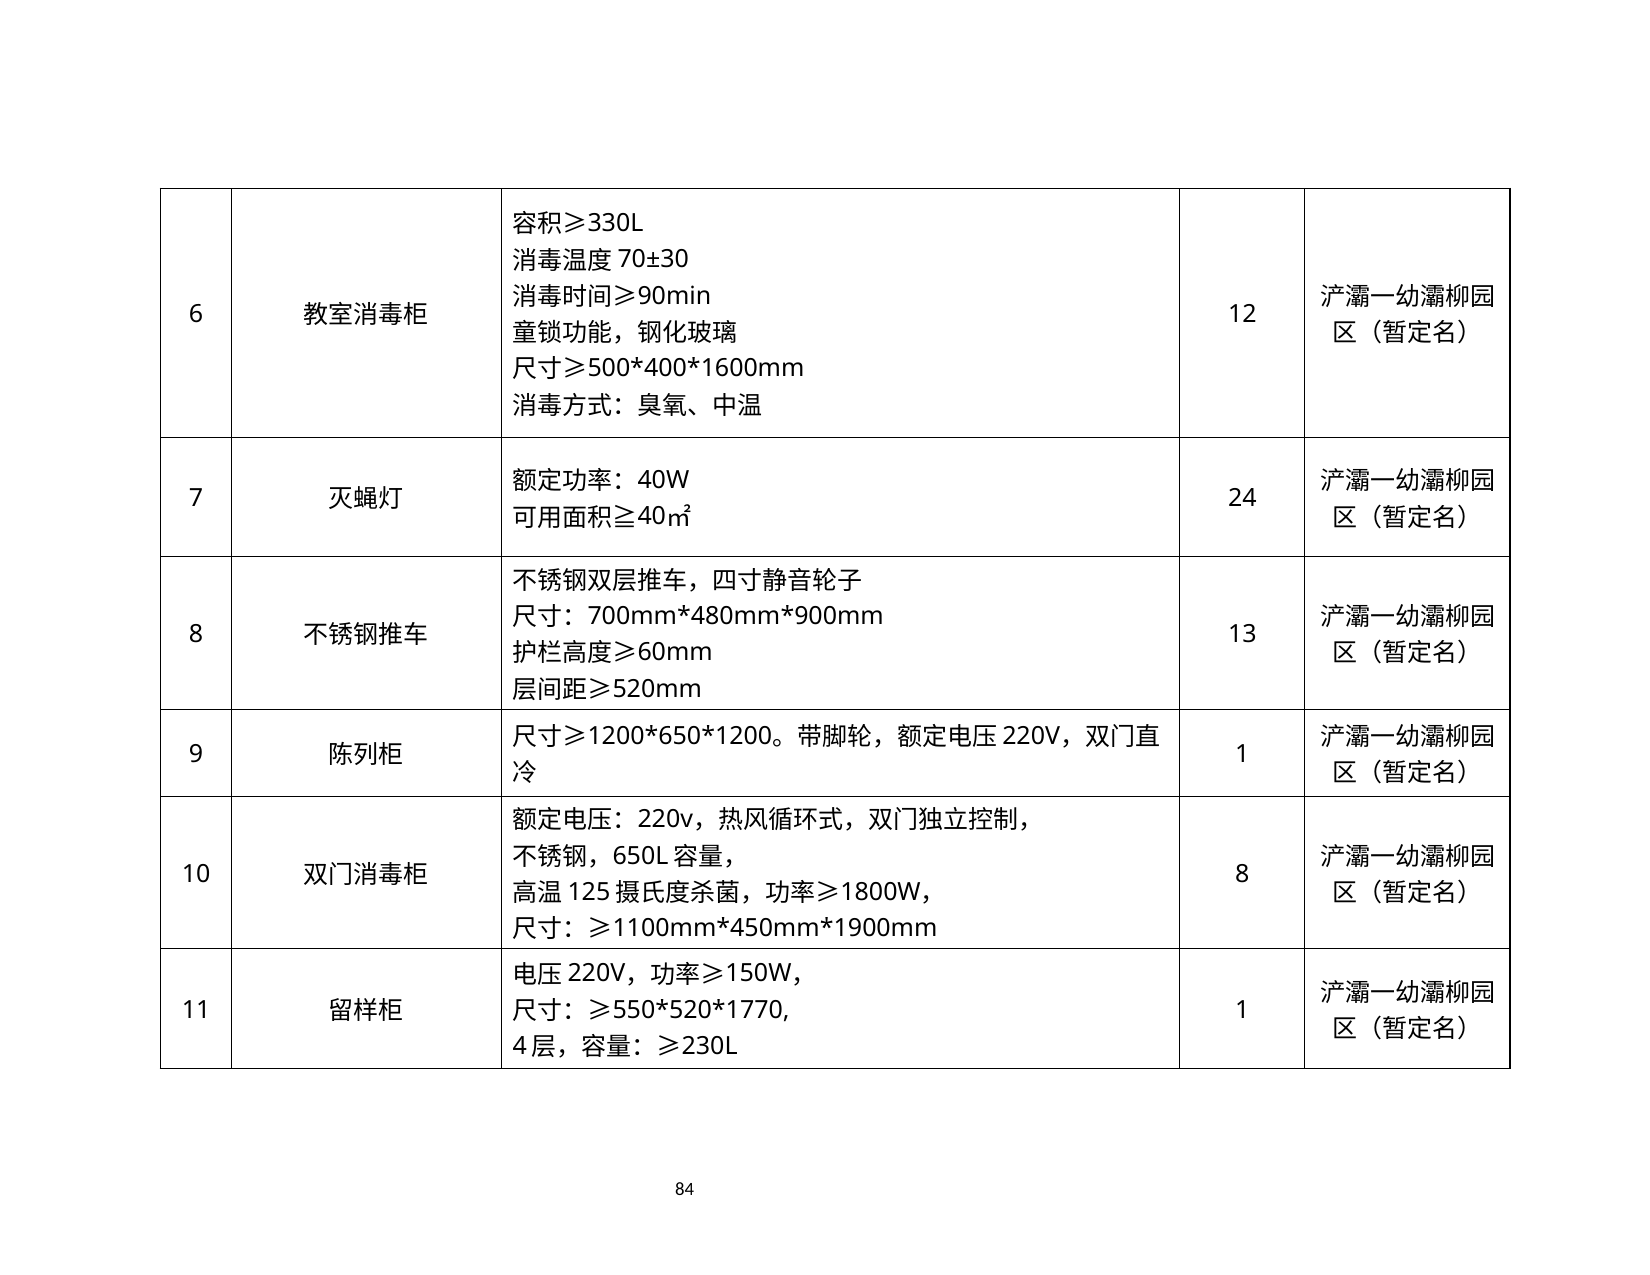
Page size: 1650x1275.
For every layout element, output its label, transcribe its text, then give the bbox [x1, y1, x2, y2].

table_cell 额定电压：220v，热风循环式，双门独立控制， 不锈钢，650L容量， 高温125摄氏度杀菌，功率≥1800W， 尺寸：≥1100mm*450mm*1900mm [502, 797, 1179, 948]
table_cell 容积≥330L 消毒温度70±30 消毒时间≥90min 童锁功能，钢化玻璃 尺寸≥500*400*1600mm 消毒方式：臭氧、中温 [502, 189, 1179, 437]
table_cell 12 [1180, 189, 1304, 437]
table_cell 浐灞一幼灞柳园区（暂定名） [1305, 949, 1509, 1068]
table_cell 灭蝇灯 [232, 438, 501, 556]
table_cell 浐灞一幼灞柳园区（暂定名） [1305, 438, 1509, 556]
table_cell 24 [1180, 438, 1304, 556]
table_cell 9 [161, 710, 231, 796]
table_cell 8 [1180, 797, 1304, 948]
table_cell 不锈钢推车 [232, 557, 501, 708]
table_cell 陈列柜 [232, 710, 501, 796]
table_cell 11 [161, 949, 231, 1068]
table_cell 额定功率：40W 可用面积≧40㎡ [502, 438, 1179, 556]
table_cell 电压220V，功率≥150W， 尺寸：≥550*520*1770, 4层，容量：≥230L [502, 949, 1179, 1068]
table_cell 7 [161, 438, 231, 556]
table_cell 不锈钢双层推车，四寸静音轮子 尺寸：700mm*480mm*900mm 护栏高度≥60mm 层间距≥520mm [502, 557, 1179, 708]
table_cell 浐灞一幼灞柳园区（暂定名） [1305, 189, 1509, 437]
table_cell 6 [161, 189, 231, 437]
table_cell 尺寸≥1200*650*1200。带脚轮，额定电压220V，双门直冷 [502, 710, 1179, 796]
table_cell 双门消毒柜 [232, 797, 501, 948]
table_cell 浐灞一幼灞柳园区（暂定名） [1305, 797, 1509, 948]
table_cell 浐灞一幼灞柳园区（暂定名） [1305, 710, 1509, 796]
table_cell 留样柜 [232, 949, 501, 1068]
table_cell 13 [1180, 557, 1304, 708]
table_cell 浐灞一幼灞柳园区（暂定名） [1305, 557, 1509, 708]
table_cell 10 [161, 797, 231, 948]
table_cell 1 [1180, 710, 1304, 796]
table_cell 教室消毒柜 [232, 189, 501, 437]
table_cell 8 [161, 557, 231, 708]
table_cell 1 [1180, 949, 1304, 1068]
